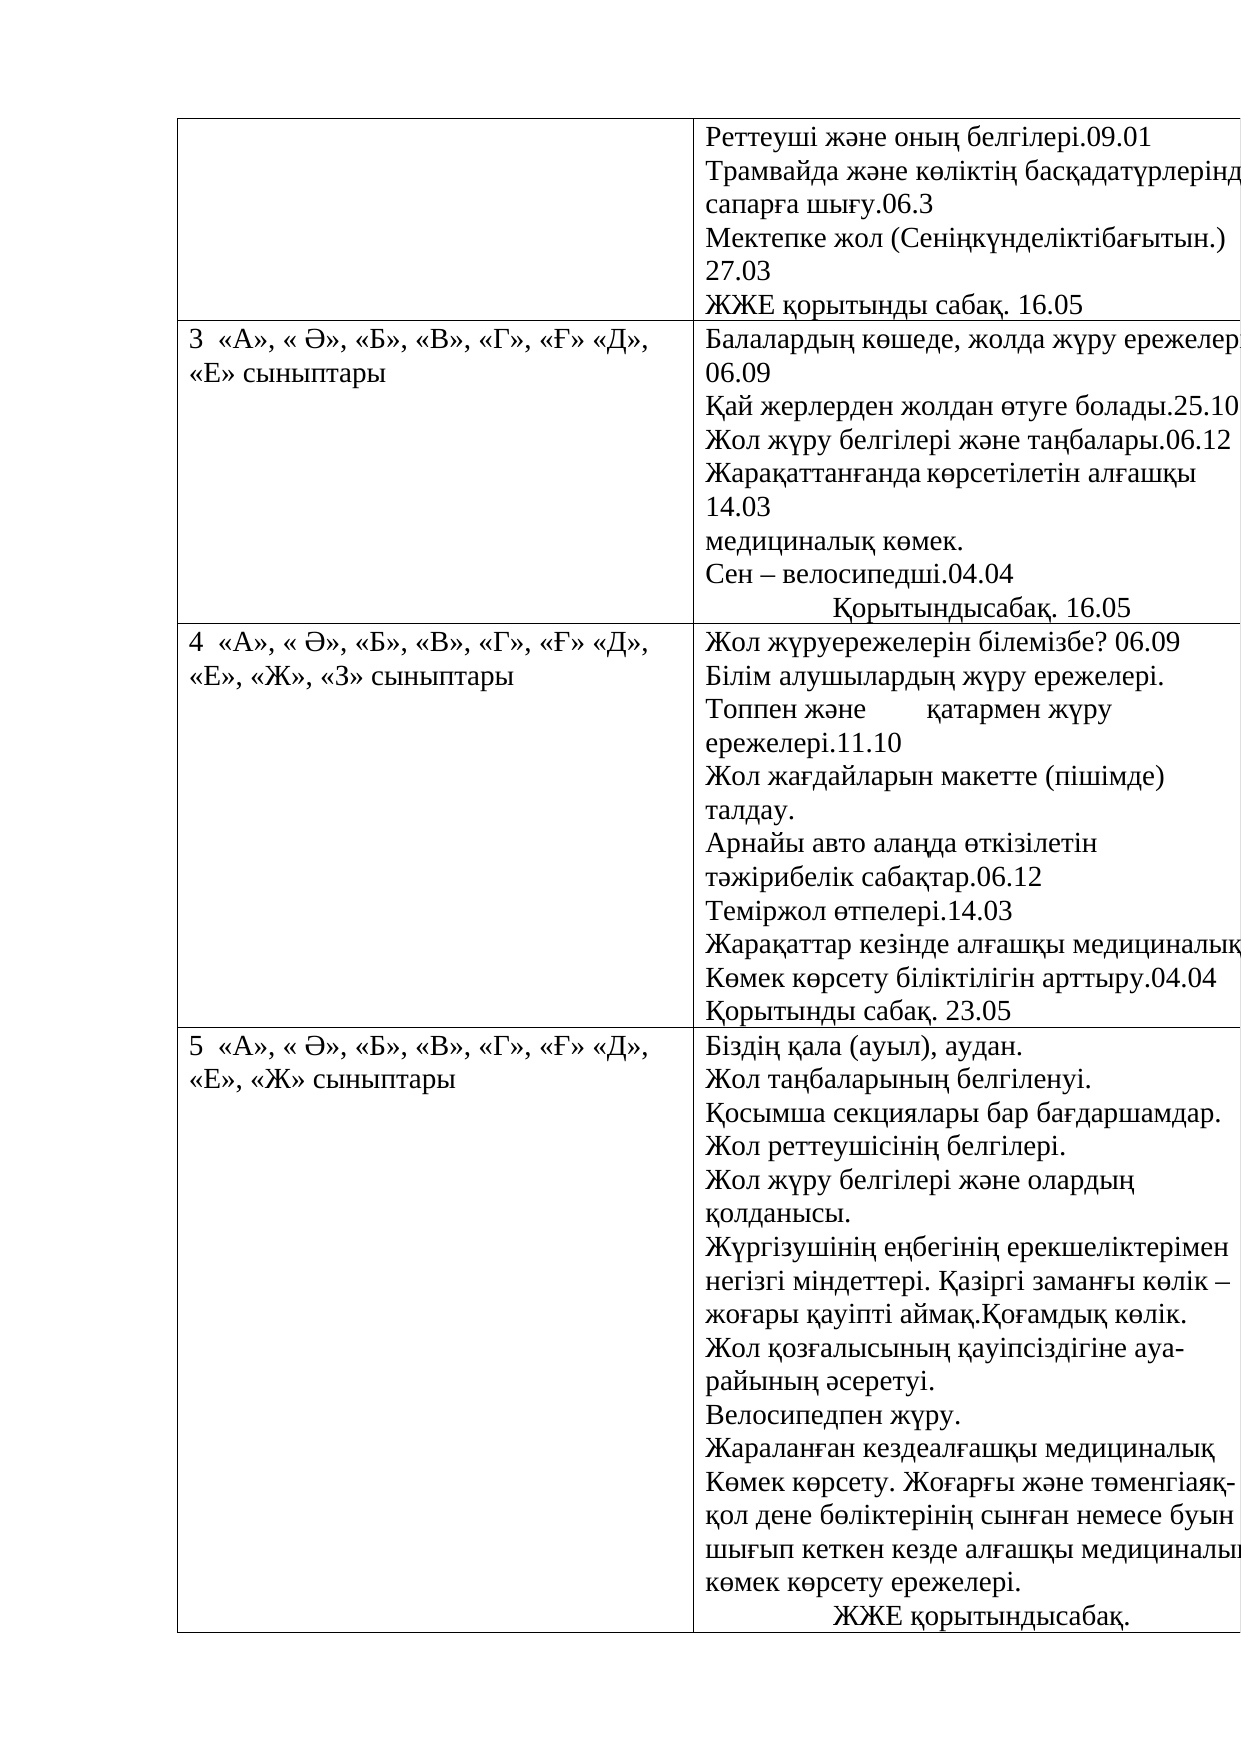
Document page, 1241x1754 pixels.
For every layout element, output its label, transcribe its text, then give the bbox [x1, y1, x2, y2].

table_cell Біздің қала (ауыл), аудан. Жол таңбаларының белгіленуі. Қосымша секциялары бар бағдаршамдар. Жол реттеушісінің белгілері. Жол жүру белгілері және олардың қолданысы. Жүргізушінің еңбегінің ерекшеліктерімен негізгі міндеттері. Қазіргі заманғы көлік – жоғары қауіпті аймақ.Қоғамдық көлік. Жол қозғалысының қауіпсіздігіне ауа- райының әсеретуі. Велосипедпен жүру. Жараланған кездеалғашқы медициналық Көмек көрсету. Жоғарғы және төменгіаяқ-қол дене бөліктерінің сынған немесе буын шығып кеткен кезде алғашқы медициналық көмек көрсету ережелері. ЖЖЕ қорытындысабақ. [694, 1028, 1240, 1632]
table_cell Балалардың көшеде, жолда жүру ережелері. 06.09 Қай жерлерден жолдан өтуге болады.25.10 Жол жүру белгілері және таңбалары.06.12 Жарақаттанғанда көрсетілетін алғашқы 14.03 медициналық көмек. Сен – велосипедші.04.04 Қорытындысабақ. 16.05 [694, 321, 1240, 623]
table_cell 4 «А», « Ә», «Б», «В», «Г», «Ғ» «Д», «Е», «Ж», «З» сыныптары [178, 624, 693, 1027]
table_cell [178, 119, 693, 320]
table_cell Жол жүруережелерін білемізбе? 06.09 Білім алушылардың жүру ережелері. Топпен және қатармен жүру ережелері.11.10 Жол жағдайларын макетте (пішімде) талдау. Арнайы авто алаңда өткізілетін тәжірибелік сабақтар.06.12 Теміржол өтпелері.14.03 Жарақаттар кезінде алғашқы медициналық Көмек көрсету біліктілігін арттыру.04.04 Қорытынды сабақ. 23.05 [694, 624, 1240, 1027]
table_cell 5 «А», « Ә», «Б», «В», «Г», «Ғ» «Д», «Е», «Ж» сыныптары [178, 1028, 693, 1632]
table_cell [694, 119, 1240, 320]
table_cell 3 «А», « Ә», «Б», «В», «Г», «Ғ» «Д», «Е» сыныптары [178, 321, 693, 623]
